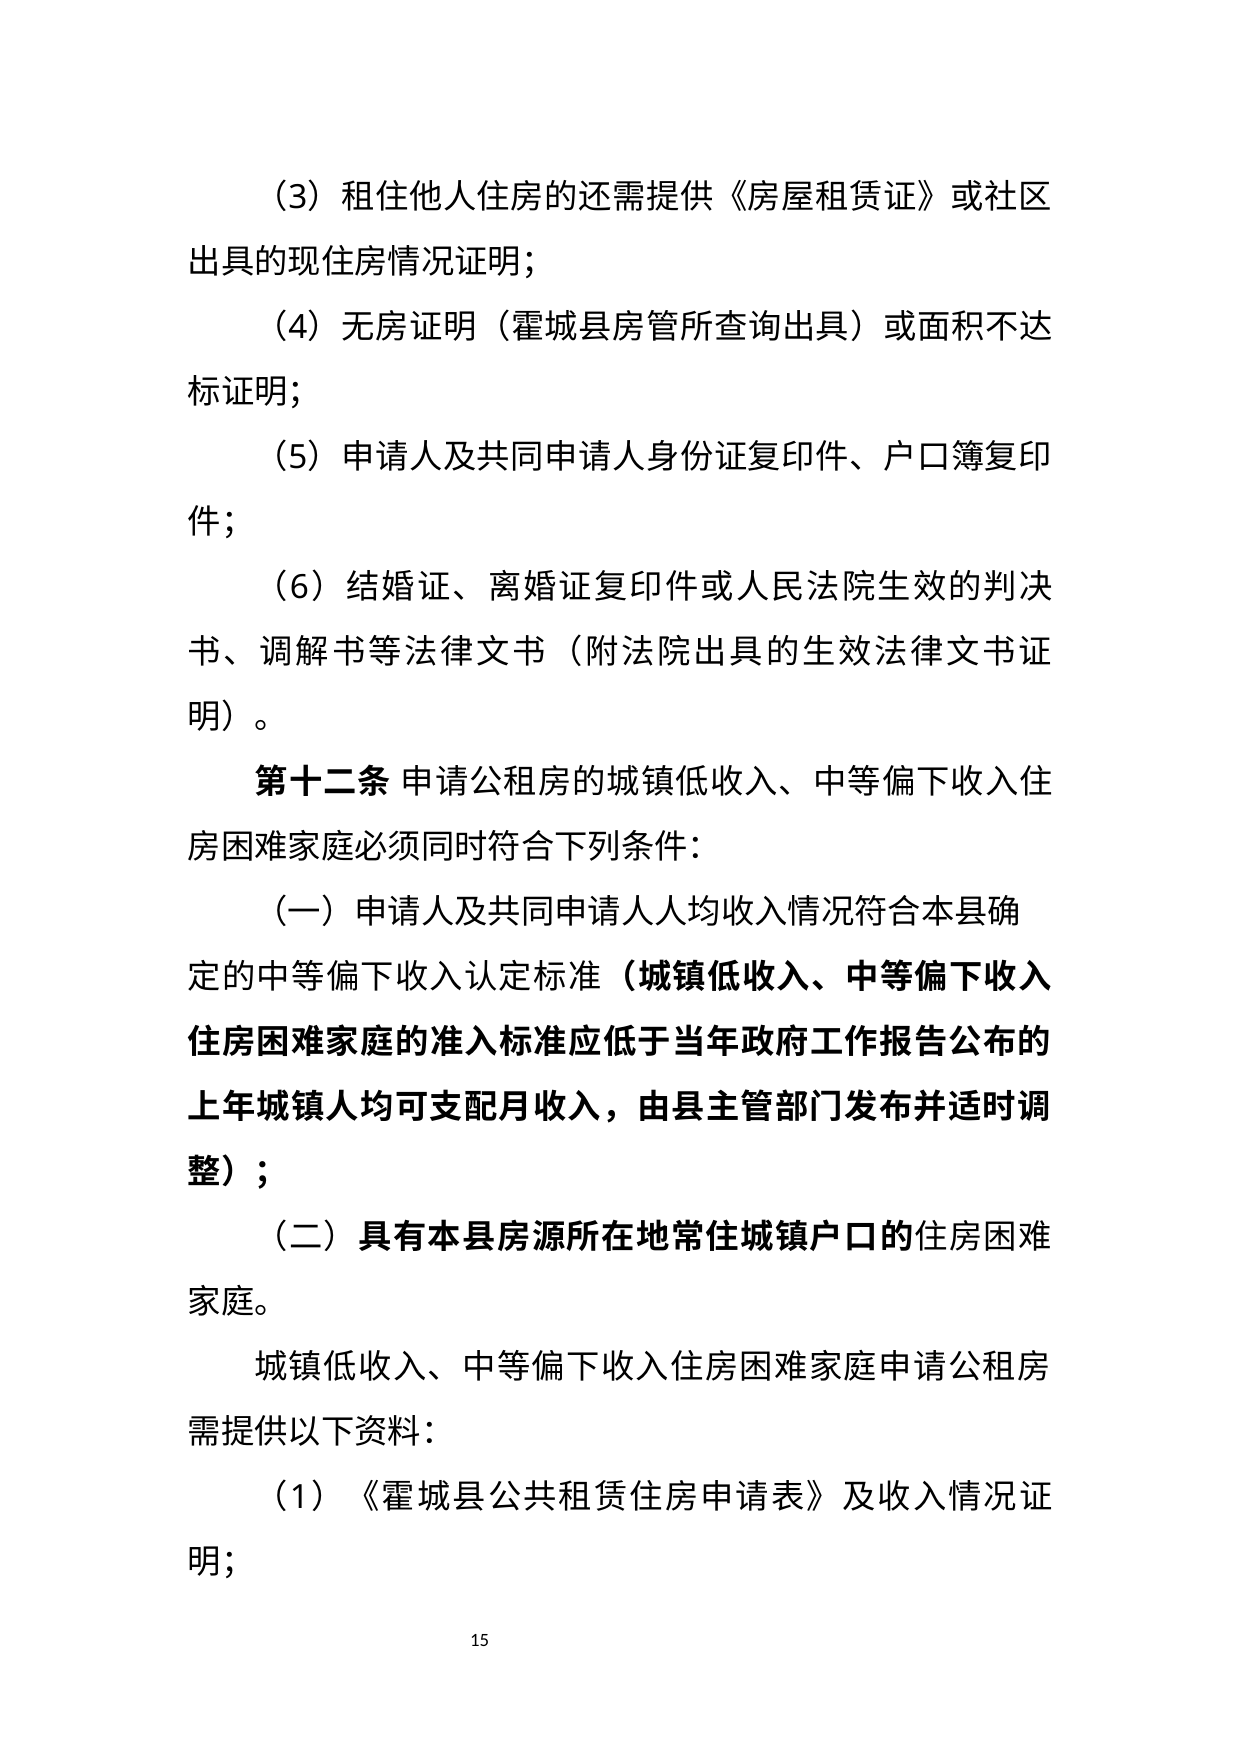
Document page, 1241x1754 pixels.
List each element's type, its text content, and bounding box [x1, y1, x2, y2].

list （1）《霍城县公共租赁住房申请表》及收入情况证明； [187, 1462, 1053, 1592]
list （5）申请人及共同申请人身份证复印件、户口簿复印件； [187, 422, 1053, 552]
list （6）结婚证、离婚证复印件或人民法院生效的判决书、调解书等法律文书（附法院出具的生效法律文书证明）。 [187, 552, 1053, 747]
list 定的中等偏下收入认定标准（城镇低收入、中等偏下收入住房困难家庭的准入标准应低于当年政府工作报告公布的上年城镇人均可支配月收入，由县主管部门发布并适时调整）； [187, 942, 1053, 1202]
list 第十二条 申请公租房的城镇低收入、中等偏下收入住房困难家庭必须同时符合下列条件： [187, 747, 1053, 877]
list 城镇低收入、中等偏下收入住房困难家庭申请公租房需提供以下资料： [187, 1332, 1053, 1462]
list （一）申请人及共同申请人人均收入情况符合本县确 [187, 877, 1053, 942]
list （3）租住他人住房的还需提供《房屋租赁证》或社区出具的现住房情况证明； [187, 162, 1053, 292]
list （4）无房证明（霍城县房管所查询出具）或面积不达标证明； [187, 292, 1053, 422]
list （二）具有本县房源所在地常住城镇户口的住房困难家庭。 [187, 1202, 1053, 1332]
